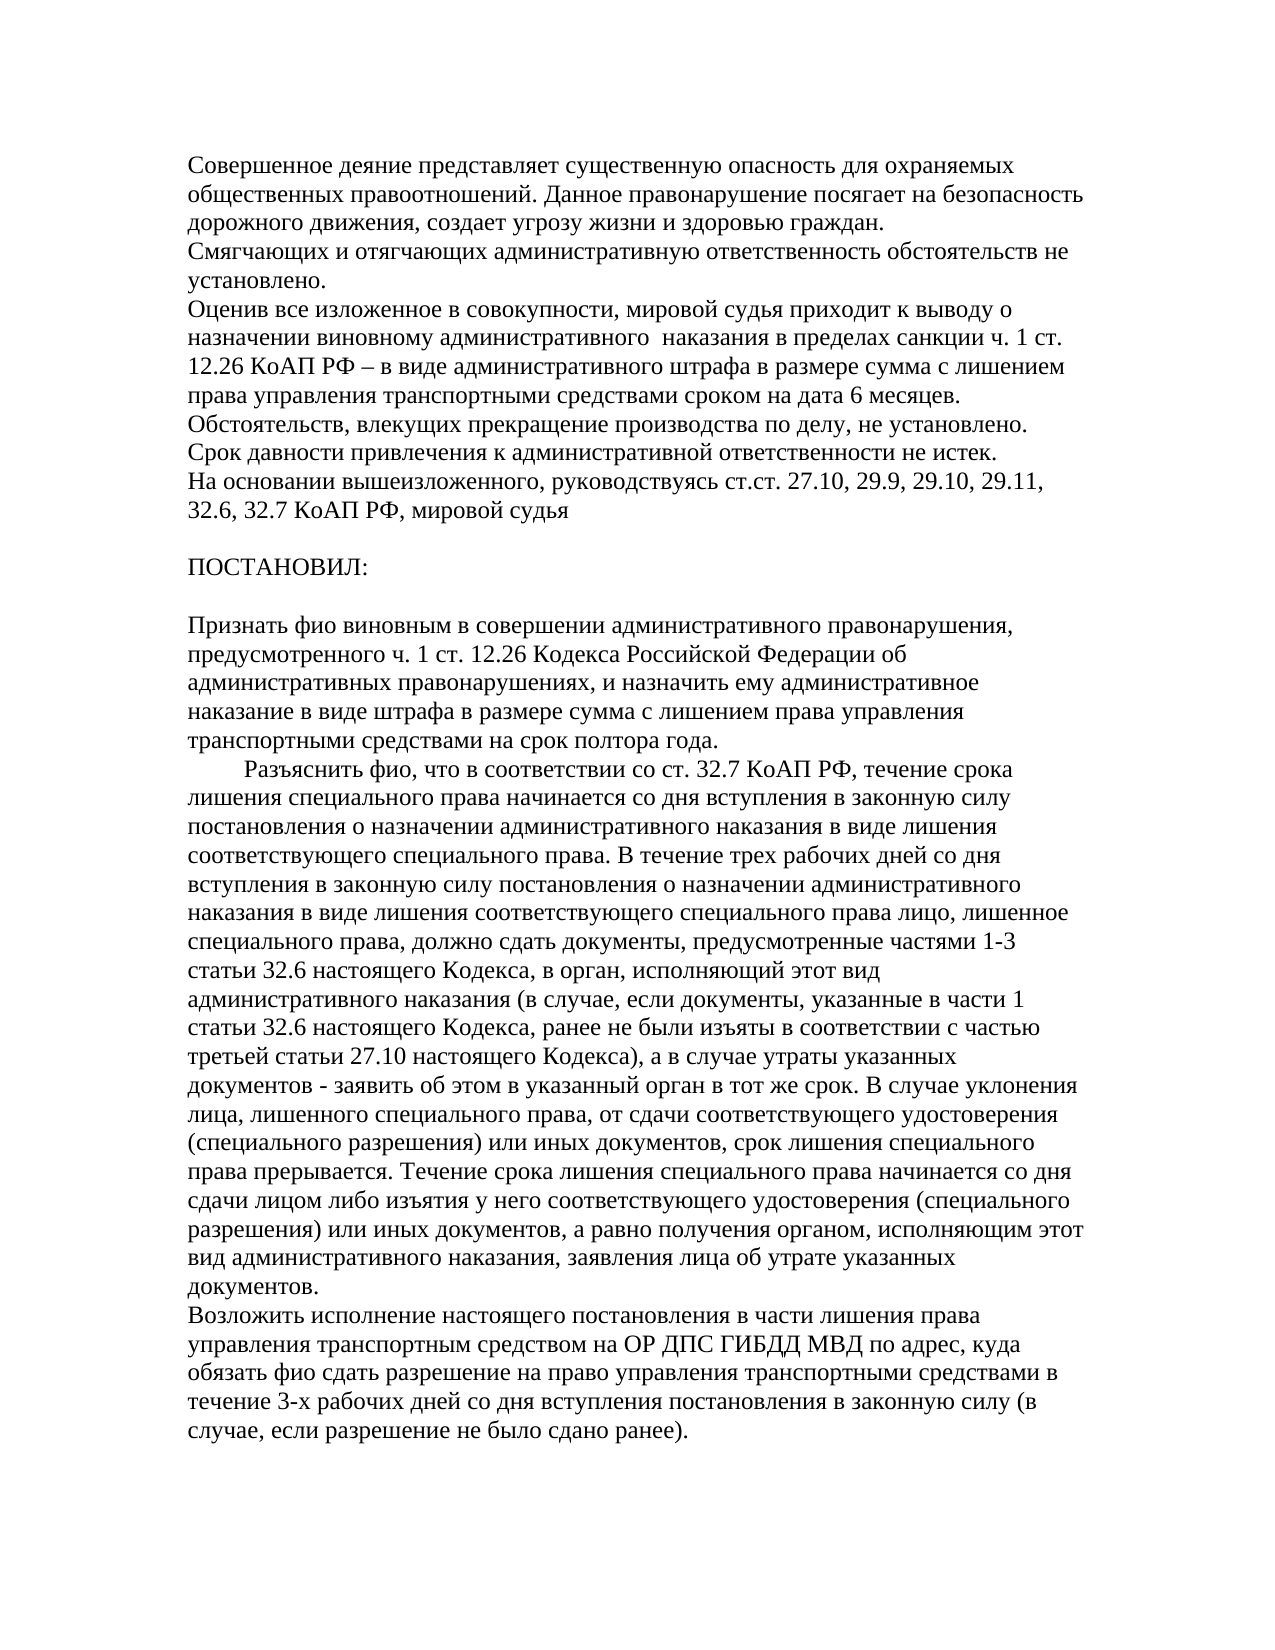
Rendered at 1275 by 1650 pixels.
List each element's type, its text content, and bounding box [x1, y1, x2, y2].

text Оценив все изложенное в совокупности, мировой судья приходит к выводу о назначении виновному административного наказания в пределах санкции ч. 1 ст. 12.26 КоАП РФ – в виде административного штрафа в размере сумма с лишением права управления транспортными средствами сроком на дата 6 месяцев. [187, 294, 1087, 409]
text Признать фио виновным в совершении административного правонарушения, предусмотренного ч. 1 ст. 12.26 Кодекса Российской Федерации об административных правонарушениях, и назначить ему административное наказание в виде штрафа в размере сумма с лишением права управления транспортными средствами на срок полтора года. [187, 610, 1087, 754]
text Смягчающих и отягчающих административную ответственность обстоятельств не установлено. [187, 236, 1087, 294]
text Совершенное деяние представляет существенную опасность для охраняемых общественных правоотношений. Данное правонарушение посягает на безопасность дорожного движения, создает угрозу жизни и здоровью граждан. [187, 150, 1087, 236]
text На основании вышеизложенного, руководствуясь ст.ст. 27.10, 29.9, 29.10, 29.11, 32.6, 32.7 КоАП РФ, мировой судья [187, 466, 1087, 524]
text Разъяснить фио, что в соответствии со ст. 32.7 КоАП РФ, течение срока лишения специального права начинается со дня вступления в законную силу постановления о назначении административного наказания в виде лишения соответствующего специального права. В течение трех рабочих дней со дня вступления в законную силу постановления о назначении административного наказания в виде лишения соответствующего специального права лицо, лишенное специального права, должно сдать документы, предусмотренные частями 1-3 статьи 32.6 настоящего Кодекса, в орган, исполняющий этот вид административного наказания (в случае, если документы, указанные в части 1 статьи 32.6 настоящего Кодекса, ранее не были изъяты в соответствии с частью третьей статьи 27.10 настоящего Кодекса), а в случае утраты указанных документов - заявить об этом в указанный орган в тот же срок. В случае уклонения лица, лишенного специального права, от сдачи соответствующего удостоверения (специального разрешения) или иных документов, срок лишения специального права прерывается. Течение срока лишения специального права начинается со дня сдачи лицом либо изъятия у него соответствующего удостоверения (специального разрешения) или иных документов, а равно получения органом, исполняющим этот вид административного наказания, заявления лица об утрате указанных документов. [187, 754, 1087, 1300]
text Обстоятельств, влекущих прекращение производства по делу, не установлено. Срок давности привлечения к административной ответственности не истек. [187, 409, 1087, 466]
text ПОСТАНОВИЛ: [187, 552, 1087, 581]
text Возложить исполнение настоящего постановления в части лишения права управления транспортным средством на ОР ДПС ГИБДД МВД по адрес, куда обязать фио сдать разрешение на право управления транспортными средствами в течение 3-х рабочих дней со дня вступления постановления в законную силу (в случае, если разрешение не было сдано ранее). [187, 1300, 1087, 1444]
